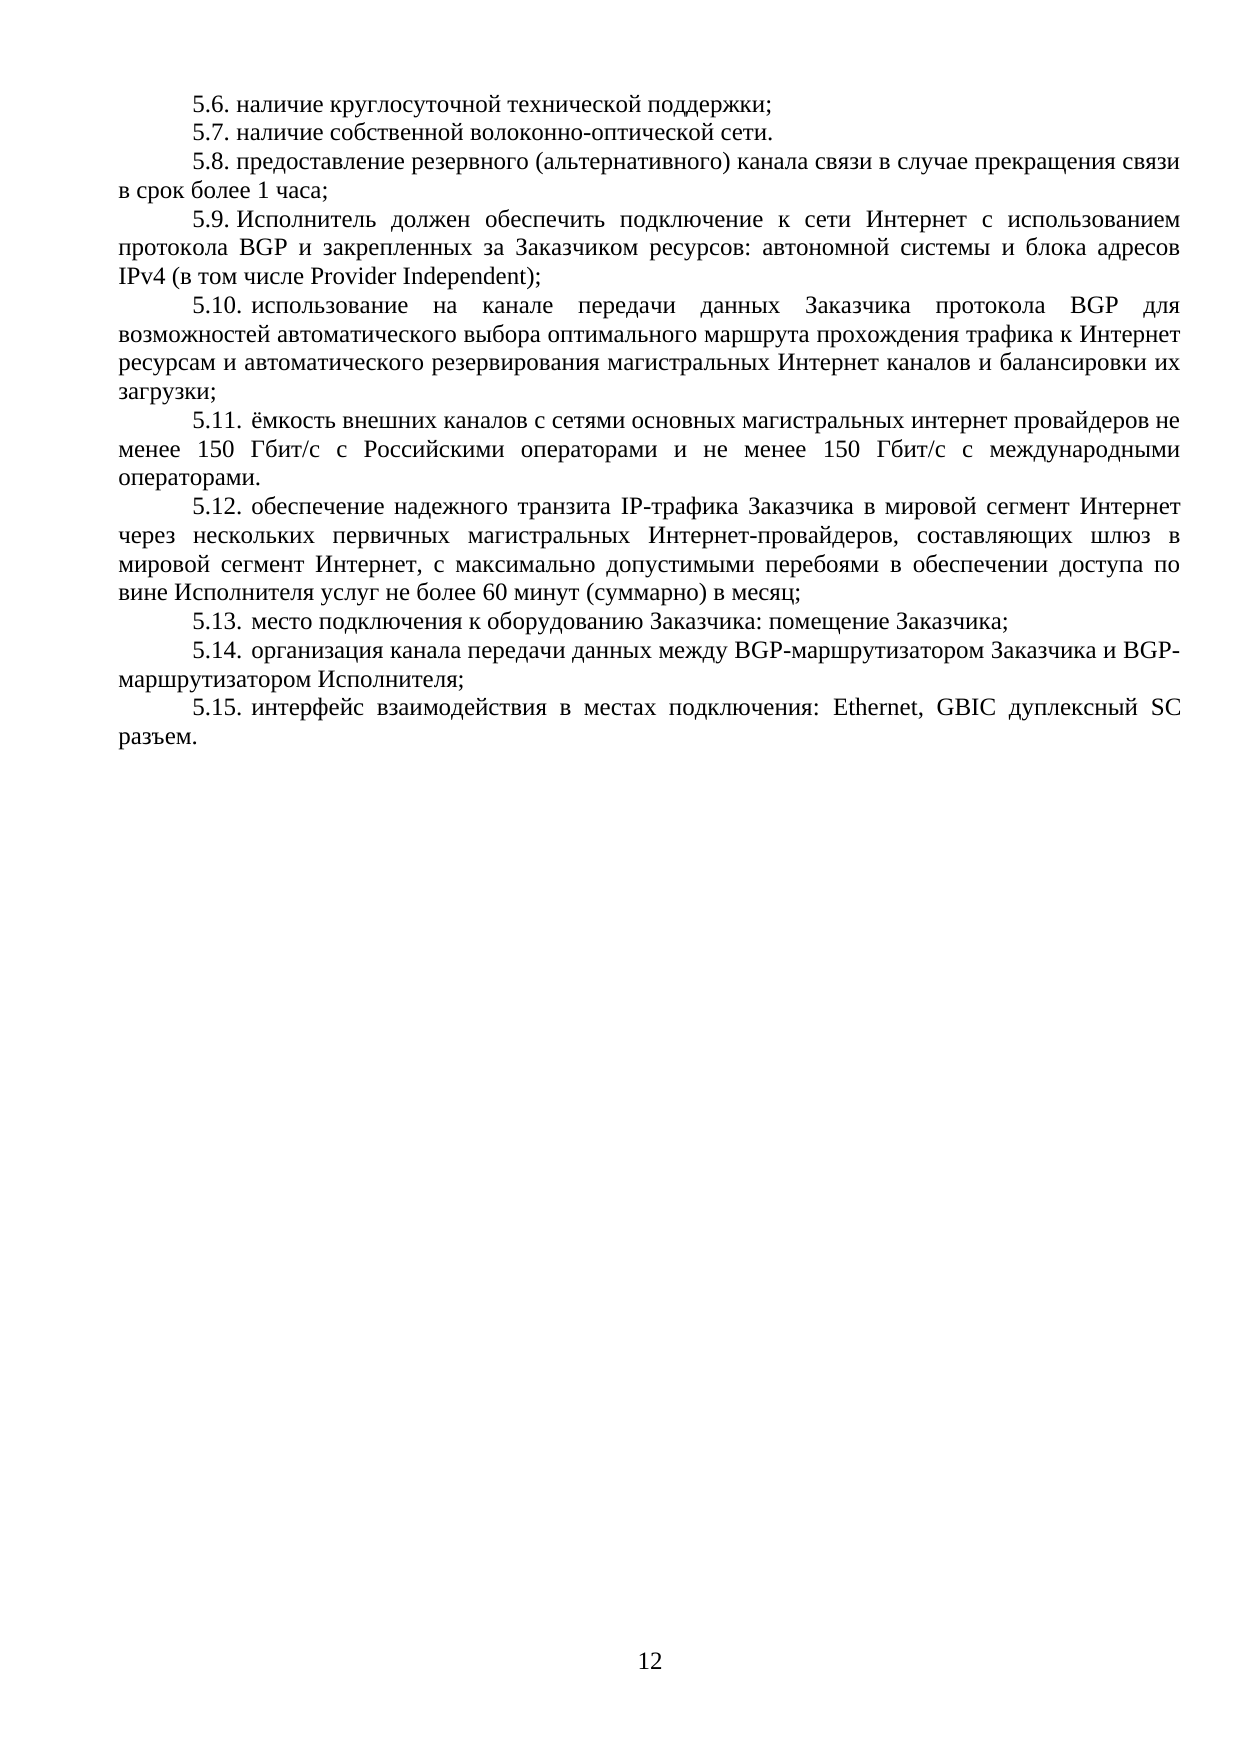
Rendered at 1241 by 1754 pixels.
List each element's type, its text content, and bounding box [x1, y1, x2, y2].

list наличие собственной волоконно-оптической сети. [118, 117, 1181, 146]
list использование на канале передачи данных Заказчика протокола BGP для возможностей автоматического выбора оптимального маршрута прохождения трафика к Интернет ресурсам и автоматического резервирования магистральных Интернет каналов и балансировки их загрузки; [118, 290, 1181, 405]
list наличие круглосуточной технической поддержки; [118, 89, 1181, 117]
list обеспечение надежного транзита IP-трафика Заказчика в мировой сегмент Интернет через нескольких первичных магистральных Интернет-провайдеров, составляющих шлюз в мировой сегмент Интернет, с максимально допустимыми перебоями в обеспечении доступа по вине Исполнителя услуг не более 60 минут (суммарно) в месяц; [118, 491, 1181, 606]
list место подключения к оборудованию Заказчика: помещение Заказчика; [118, 606, 1181, 635]
list предоставление резервного (альтернативного) канала связи в случае прекращения связи в срок более 1 часа; [118, 146, 1181, 204]
list организация канала передачи данных между BGP-маршрутизатором Заказчика и BGP-маршрутизатором Исполнителя; [118, 635, 1181, 692]
list ёмкость внешних каналов с сетями основных магистральных интернет провайдеров не менее 150 Гбит/с с Российскими операторами и не менее 150 Гбит/с с международными операторами. [118, 405, 1181, 491]
list интерфейс взаимодействия в местах подключения: Ethernet, GBIC дуплексный SC разъем. [118, 692, 1181, 750]
list Исполнитель должен обеспечить подключение к сети Интернет с использованием протокола BGP и закрепленных за Заказчиком ресурсов: автономной системы и блока адресов IPv4 (в том числе Provider Independent); [118, 204, 1181, 290]
